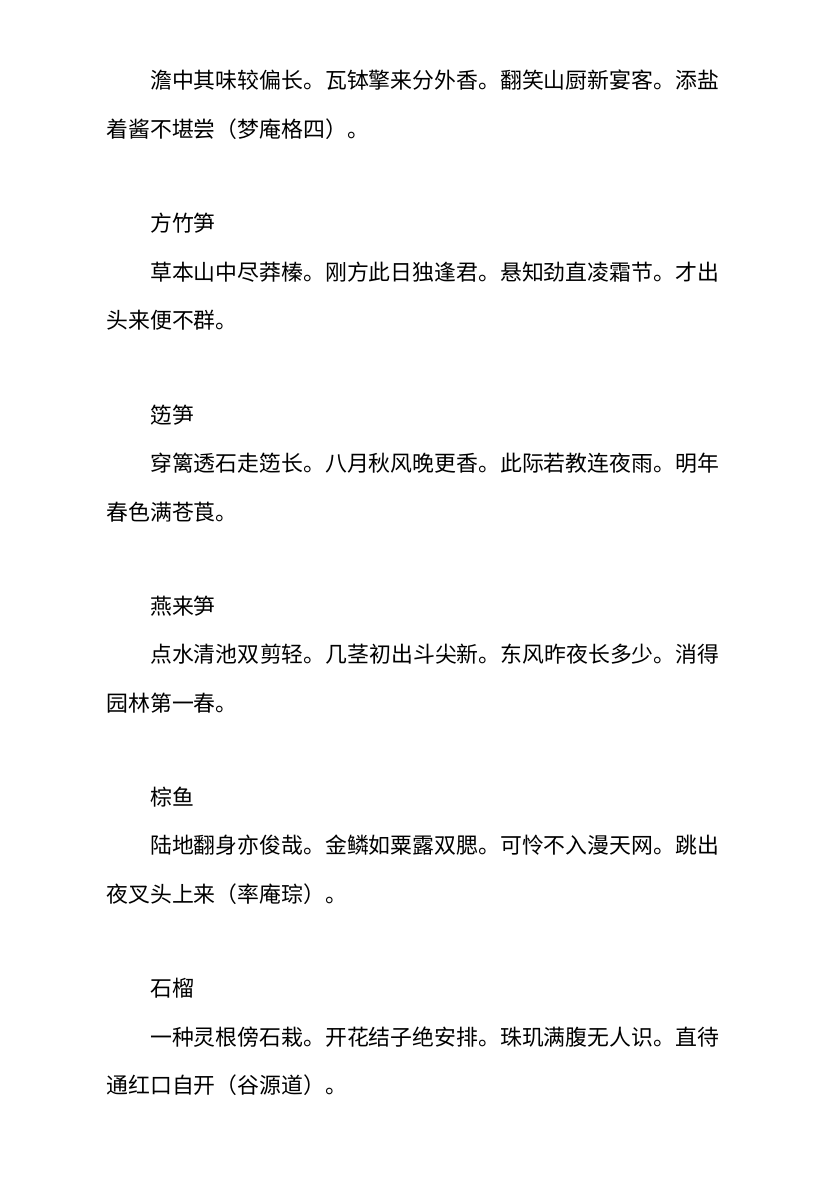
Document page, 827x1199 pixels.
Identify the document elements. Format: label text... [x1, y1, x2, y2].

text 点水清池双剪轻。几茎初出斗尖新。东风昨夜长多少。消得园林第一春。 [106, 637, 721, 718]
text 一种灵根傍石栽。开花结子绝安排。珠玑满腹无人识。直待通红口自开（谷源道）。 [106, 1019, 721, 1101]
text 方竹笋 [106, 206, 721, 238]
text 燕来笋 [106, 588, 721, 621]
text 笾笋 [106, 397, 721, 430]
text 石榴 [106, 971, 721, 1003]
text 陆地翻身亦俊哉。金鳞如粟露双腮。可怜不入漫天网。跳出夜叉头上来（率庵琮）。 [106, 828, 721, 909]
text 草本山中尽莽榛。刚方此日独逢君。悬知劲直凌霜节。才出头来便不群。 [106, 254, 721, 336]
text 棕鱼 [106, 780, 721, 812]
text 澹中其味较偏长。瓦钵擎来分外香。翻笑山厨新宴客。添盐着酱不堪尝（梦庵格四）。 [106, 63, 721, 144]
text 穿篱透石走笾长。八月秋风晚更香。此际若教连夜雨。明年春色满苍莨。 [106, 446, 721, 527]
